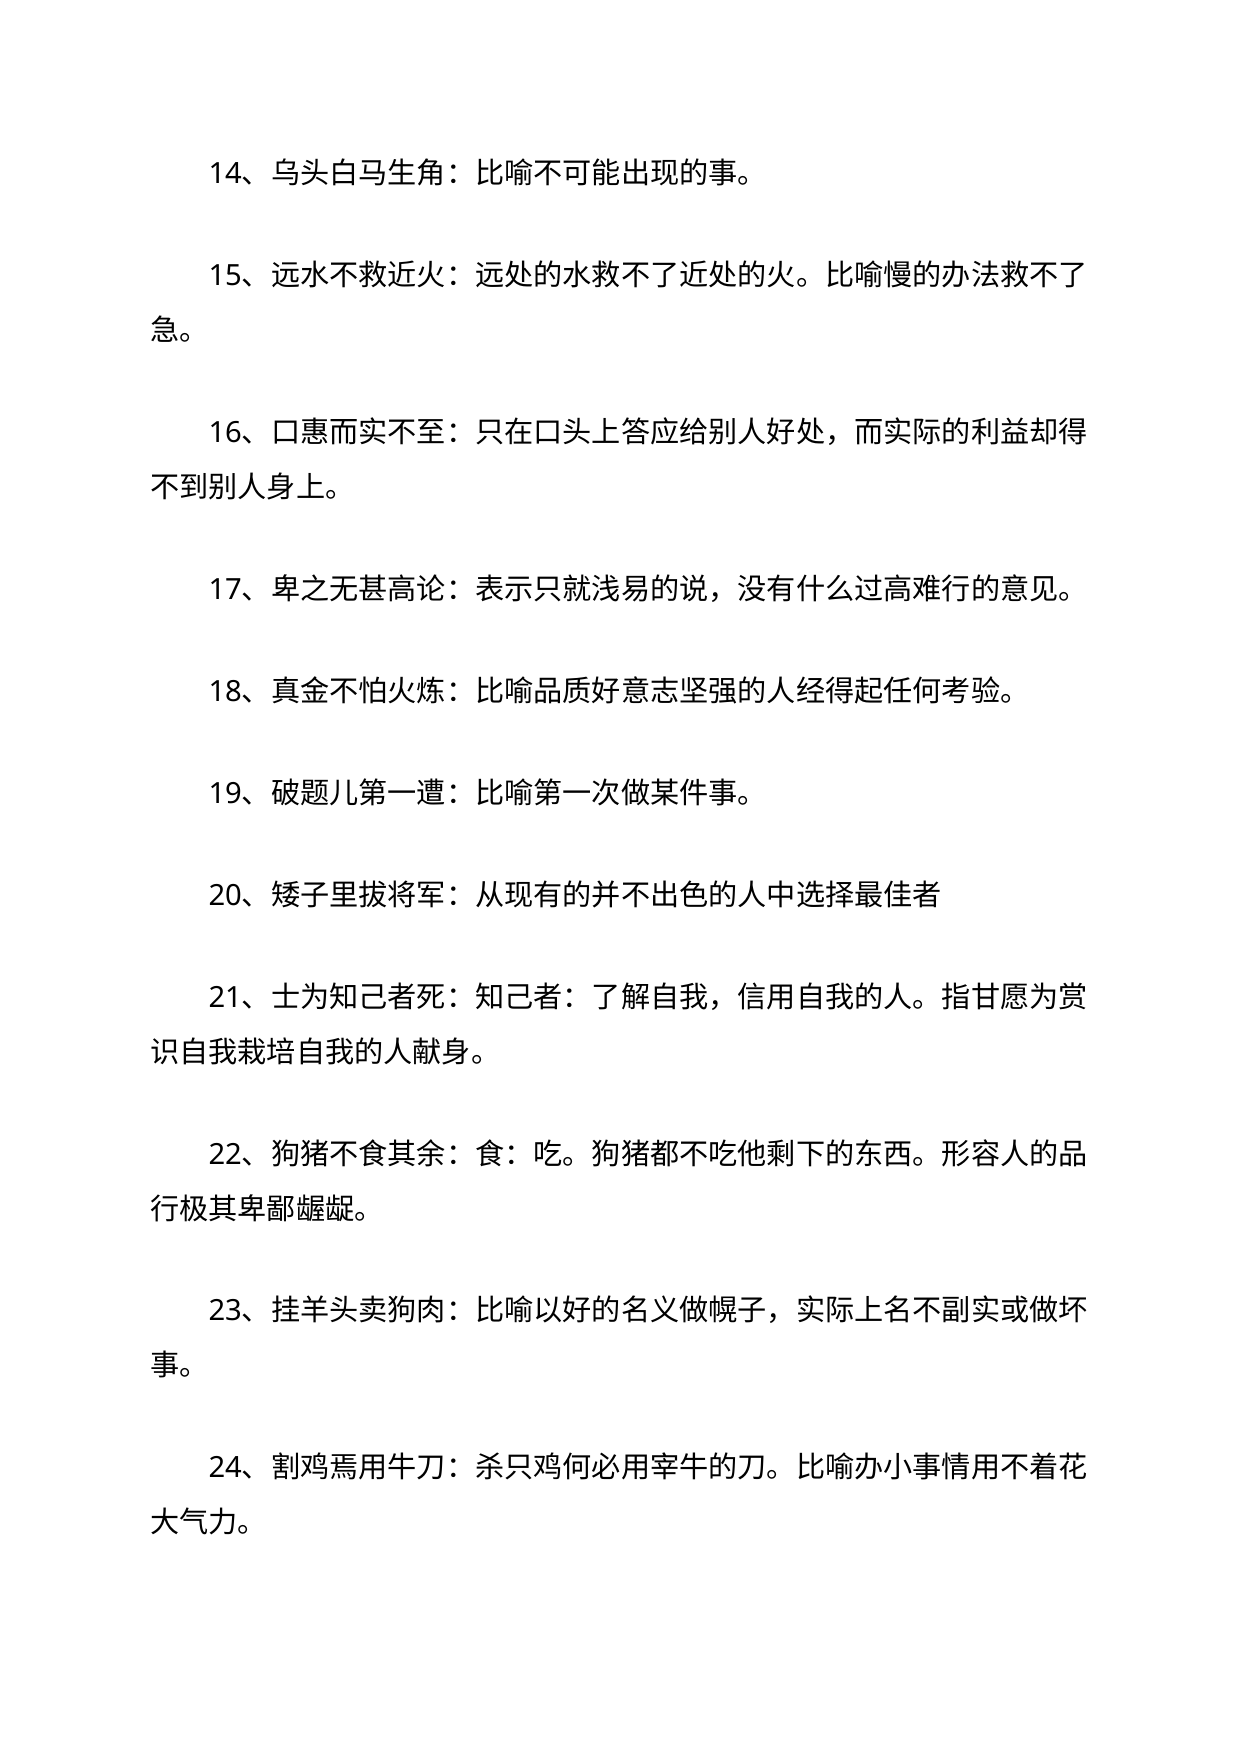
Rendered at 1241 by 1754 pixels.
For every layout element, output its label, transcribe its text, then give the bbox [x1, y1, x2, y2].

text 19、破题儿第一遭：比喻第一次做某件事。 [150, 769, 1090, 812]
text 18、真金不怕火炼：比喻品质好意志坚强的人经得起任何考验。 [150, 667, 1090, 710]
text 21、士为知己者死：知己者：了解自我，信用自我的人。指甘愿为赏识自我栽培自我的人献身。 [150, 973, 1090, 1071]
text 17、卑之无甚高论：表示只就浅易的说，没有什么过高难行的意见。 [150, 566, 1090, 608]
text 20、矮子里拔将军：从现有的并不出色的人中选择最佳者 [150, 871, 1090, 914]
text 16、口惠而实不至：只在口头上答应给别人好处，而实际的利益却得不到别人身上。 [150, 409, 1090, 506]
text 23、挂羊头卖狗肉：比喻以好的名义做幌子，实际上名不副实或做坏事。 [150, 1287, 1090, 1384]
text 15、远水不救近火：远处的水救不了近处的火。比喻慢的办法救不了急。 [150, 252, 1090, 349]
text 24、割鸡焉用牛刀：杀只鸡何必用宰牛的刀。比喻办小事情用不着花大气力。 [150, 1444, 1090, 1541]
text 22、狗猪不食其余：食：吃。狗猪都不吃他剩下的东西。形容人的品行极其卑鄙龌龊。 [150, 1130, 1090, 1227]
text 14、乌头白马生角：比喻不可能出现的事。 [150, 150, 1090, 192]
